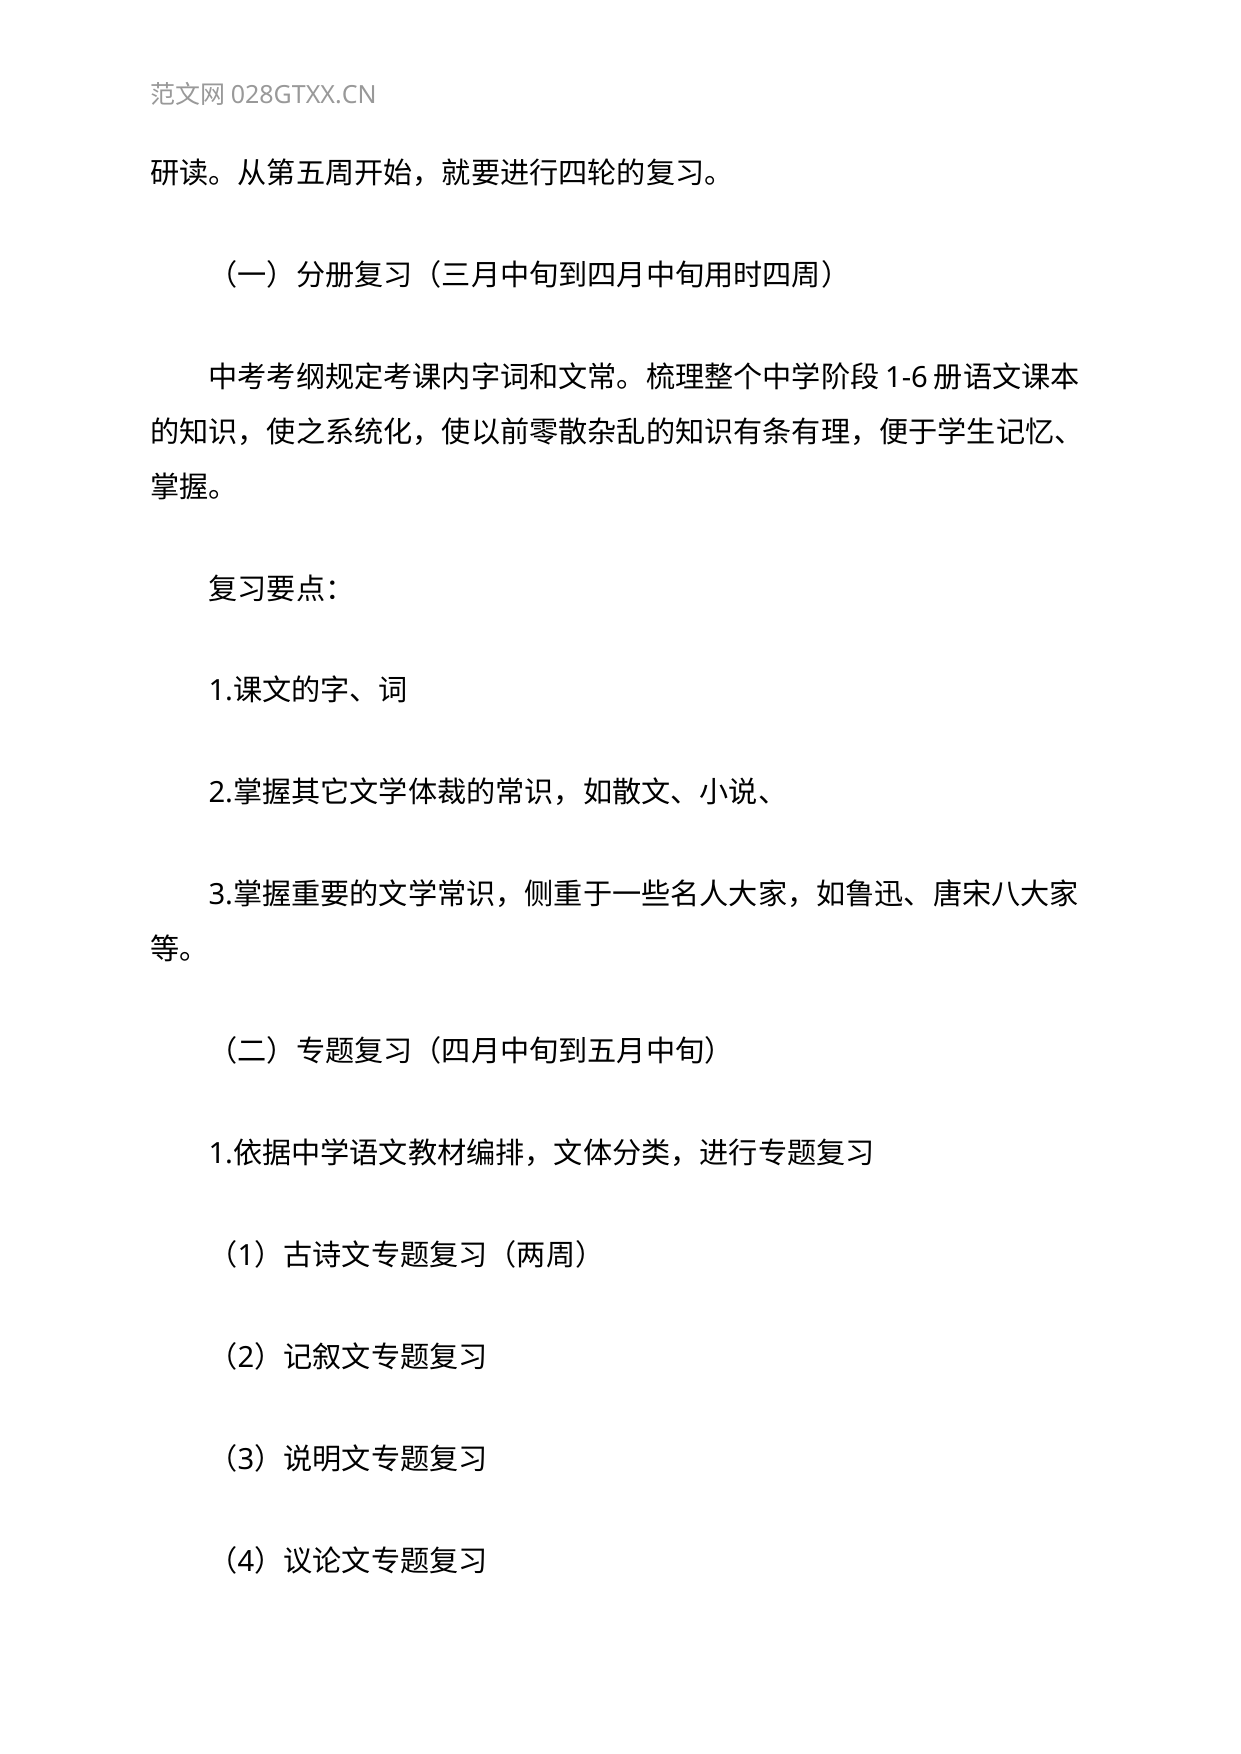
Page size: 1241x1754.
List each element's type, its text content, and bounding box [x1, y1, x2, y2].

text （3）说明文专题复习 [150, 1435, 1090, 1478]
text （二）专题复习（四月中旬到五月中旬） [150, 1028, 1090, 1070]
text （1）古诗文专题复习（两周） [150, 1231, 1090, 1274]
text 复习要点： [150, 565, 1090, 607]
text 1.依据中学语文教材编排，文体分类，进行专题复习 [150, 1129, 1090, 1172]
text 1.课文的字、词 [150, 667, 1090, 709]
text （一）分册复习（三月中旬到四月中旬用时四周） [150, 252, 1090, 294]
text 中考考纲规定考课内字词和文常。梳理整个中学阶段1-6册语文课本的知识，使之系统化，使以前零散杂乱的知识有条有理，便于学生记忆、掌握。 [150, 353, 1090, 506]
text 3.掌握重要的文学常识，侧重于一些名人大家，如鲁迅、唐宋八大家等。 [150, 871, 1090, 968]
text （2）记叙文专题复习 [150, 1333, 1090, 1376]
text 2.掌握其它文学体裁的常识，如散文、小说、 [150, 769, 1090, 811]
text （4）议论文专题复习 [150, 1537, 1090, 1580]
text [150, 150, 1090, 192]
